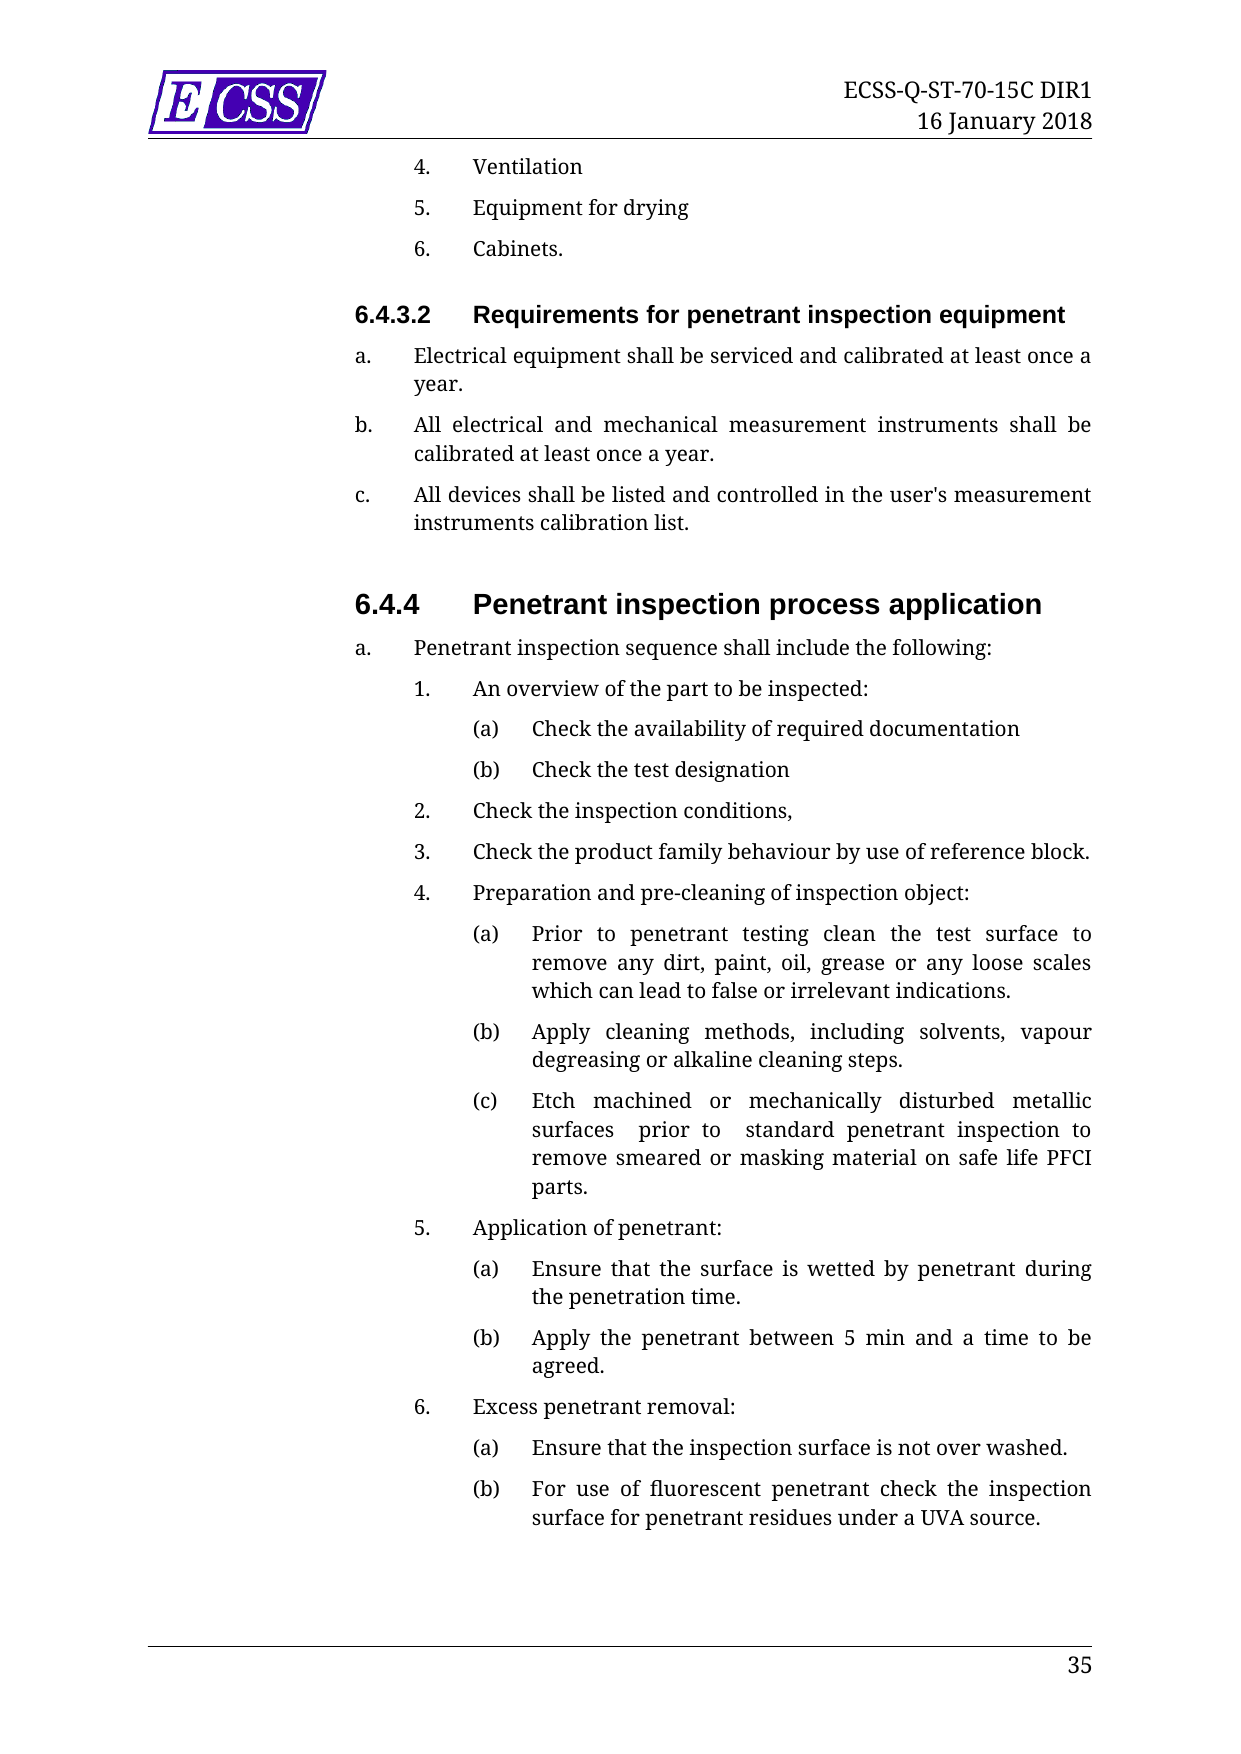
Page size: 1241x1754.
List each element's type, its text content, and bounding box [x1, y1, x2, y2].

text Etch machined or mechanically disturbed metallic surfaces prior to standard penetrant inspection to remove smeared or masking material on safe life PFCI parts. [473, 1086, 1092, 1200]
text Apply cleaning methods, including solvents, vapour degreasing or alkaline cleaning steps. [473, 1017, 1092, 1074]
text For use of fluorescent penetrant check the inspection surface for penetrant residues under a UVA source. [473, 1474, 1092, 1531]
text All electrical and mechanical measurement instruments shall be calibrated at least once a year. [354, 410, 1092, 467]
text Prior to penetrant testing clean the test surface to remove any dirt, paint, oil, grease or any loose scales which can lead to false or irrelevant indications. [473, 919, 1092, 1004]
text Check the product family behaviour by use of reference block. [413, 837, 1092, 866]
text Preparation and pre-cleaning of inspection object: [413, 878, 1092, 907]
text An overview of the part to be inspected: [413, 674, 1092, 702]
text All devices shall be listed and controlled in the user's measurement instruments calibration list. [354, 480, 1092, 537]
text Ensure that the surface is wetted by penetrant during the penetration time. [473, 1254, 1092, 1311]
text Check the inspection conditions, [413, 796, 1092, 825]
text Penetrant inspection sequence shall include the following: [354, 633, 1092, 661]
list Cabinets. [413, 234, 1092, 262]
text Application of penetrant: [413, 1213, 1092, 1241]
text Check the availability of required documentation [473, 714, 1092, 743]
list Equipment for drying [413, 193, 1092, 221]
subtitle Requirements for penetrant inspection equipment [354, 300, 1092, 328]
list Ventilation [413, 152, 1092, 180]
picture [148, 70, 327, 134]
subtitle Penetrant inspection process application [354, 587, 1092, 620]
text Ensure that the inspection surface is not over washed. [473, 1433, 1092, 1462]
text Excess penetrant removal: [413, 1392, 1092, 1421]
text Apply the penetrant between 5 min and a time to be agreed. [473, 1323, 1092, 1380]
text Check the test designation [473, 756, 1092, 784]
text Electrical equipment shall be serviced and calibrated at least once a year. [354, 341, 1092, 398]
